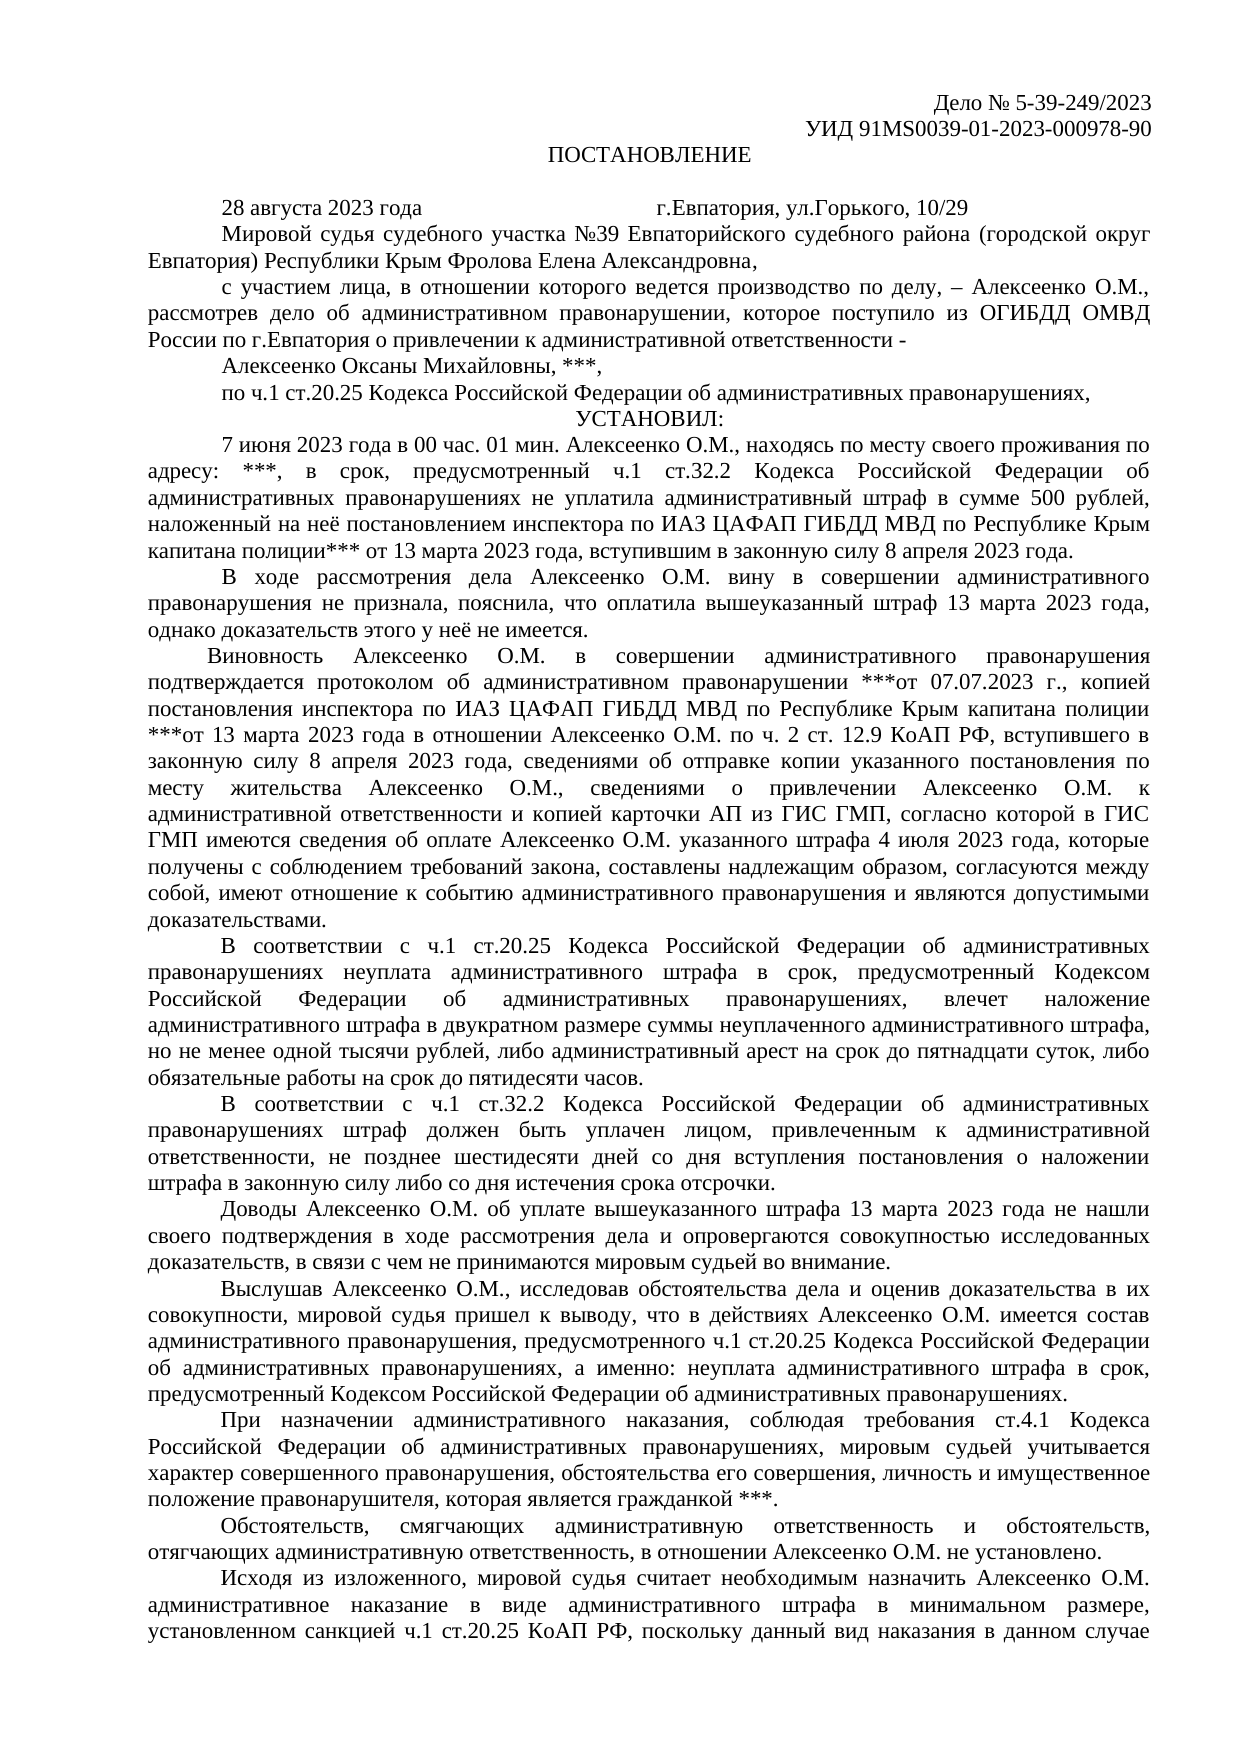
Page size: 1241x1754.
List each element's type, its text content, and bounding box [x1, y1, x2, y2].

text Обстоятельств, смягчающих административную ответственность и обстоятельств, отягчающих административную ответственность, в отношении Алексеенко О.М. не установлено. [148, 1512, 1152, 1564]
text В соответствии с ч.1 ст.20.25 Кодекса Российской Федерации об административных правонарушениях неуплата административного штрафа в срок, предусмотренный Кодексом Российской Федерации об административных правонарушениях, влечет наложение административного штрафа в двукратном размере суммы неуплаченного административного штрафа, но не менее одной тысячи рублей, либо административный арест на срок до пятнадцати суток, либо обязательные работы на срок до пятидесяти часов. [148, 932, 1152, 1090]
text Выслушав Алексеенко О.М., исследовав обстоятельства дела и оценив доказательства в их совокупности, мировой судья пришел к выводу, что в действиях Алексеенко О.М. имеется состав административного правонарушения, предусмотренного ч.1 ст.20.25 Кодекса Российской Федерации об административных правонарушениях, а именно: неуплата административного штрафа в срок, предусмотренный Кодексом Российской Федерации об административных правонарушениях. [148, 1274, 1152, 1406]
text Виновность Алексеенко О.М. в совершении административного правонарушения подтверждается протоколом об административном правонарушении ***от 07.07.2023 г., копией постановления инспектора по ИАЗ ЦАФАП ГИБДД МВД по Республике Крым капитана полиции ***от 13 марта 2023 года в отношении Алексеенко О.М. по ч. 2 ст. 12.9 КоАП РФ, вступившего в законную силу 8 апреля 2023 года, сведениями об отправке копии указанного постановления по месту жительства Алексеенко О.М., сведениями о привлечении Алексеенко О.М. к административной ответственности и копией карточки АП из ГИС ГМП, согласно которой в ГИС ГМП имеются сведения об оплате Алексеенко О.М. указанного штрафа 4 июля 2023 года, которые получены с соблюдением требований закона, составлены надлежащим образом, согласуются между собой, имеют отношение к событию административного правонарушения и являются допустимыми доказательствами. [148, 642, 1152, 932]
text УСТАНОВИЛ: [148, 405, 1152, 431]
text В ходе рассмотрения дела Алексеенко О.М. вину в совершении административного правонарушения не признала, пояснила, что оплатила вышеуказанный штраф 13 марта 2023 года, однако доказательств этого у неё не имеется. [148, 563, 1152, 642]
text ПОСТАНОВЛЕНИЕ [148, 141, 1152, 168]
text При назначении административного наказания, соблюдая требования ст.4.1 Кодекса Российской Федерации об административных правонарушениях, мировым судьей учитывается характер совершенного правонарушения, обстоятельства его совершения, личность и имущественное положение правонарушителя, которая является гражданкой ***. [148, 1406, 1152, 1512]
text Мировой судья судебного участка №39 Евпаторийского судебного района (городской округ Евпатория) Республики Крым Фролова Елена Александровна, [148, 220, 1152, 273]
text Дело № 5-39-249/2023 [148, 89, 1152, 115]
text 7 июня 2023 года в 00 час. 01 мин. Алексеенко О.М., находясь по месту своего проживания по адресу: ***, в срок, предусмотренный ч.1 ст.32.2 Кодекса Российской Федерации об административных правонарушениях не уплатила административный штраф в сумме 500 рублей, наложенный на неё постановлением инспектора по ИАЗ ЦАФАП ГИБДД МВД по Республике Крым капитана полиции*** от 13 марта 2023 года, вступившим в законную силу 8 апреля 2023 года. [148, 431, 1152, 563]
text УИД 91MS0039-01-2023-000978-90 [148, 115, 1152, 141]
text 28 августа 2023 года г.Евпатория, ул.Горького, 10/29 [148, 194, 1152, 220]
text Алексеенко Оксаны Михайловны, ***, [148, 352, 1152, 378]
text по ч.1 ст.20.25 Кодекса Российской Федерации об административных правонарушениях, [148, 378, 1152, 405]
text В соответствии с ч.1 ст.32.2 Кодекса Российской Федерации об административных правонарушениях штраф должен быть уплачен лицом, привлеченным к административной ответственности, не позднее шестидесяти дней со дня вступления постановления о наложении штрафа в законную силу либо со дня истечения срока отсрочки. [148, 1090, 1152, 1196]
text Доводы Алексеенко О.М. об уплате вышеуказанного штрафа 13 марта 2023 года не нашли своего подтверждения в ходе рассмотрения дела и опровергаются совокупностью исследованных доказательств, в связи с чем не принимаются мировым судьей во внимание. [148, 1196, 1152, 1274]
text с участием лица, в отношении которого ведется производство по делу, – Алексеенко О.М., рассмотрев дело об административном правонарушении, которое поступило из ОГИБДД ОМВД России по г.Евпатория о привлечении к административной ответственности - [148, 273, 1152, 352]
